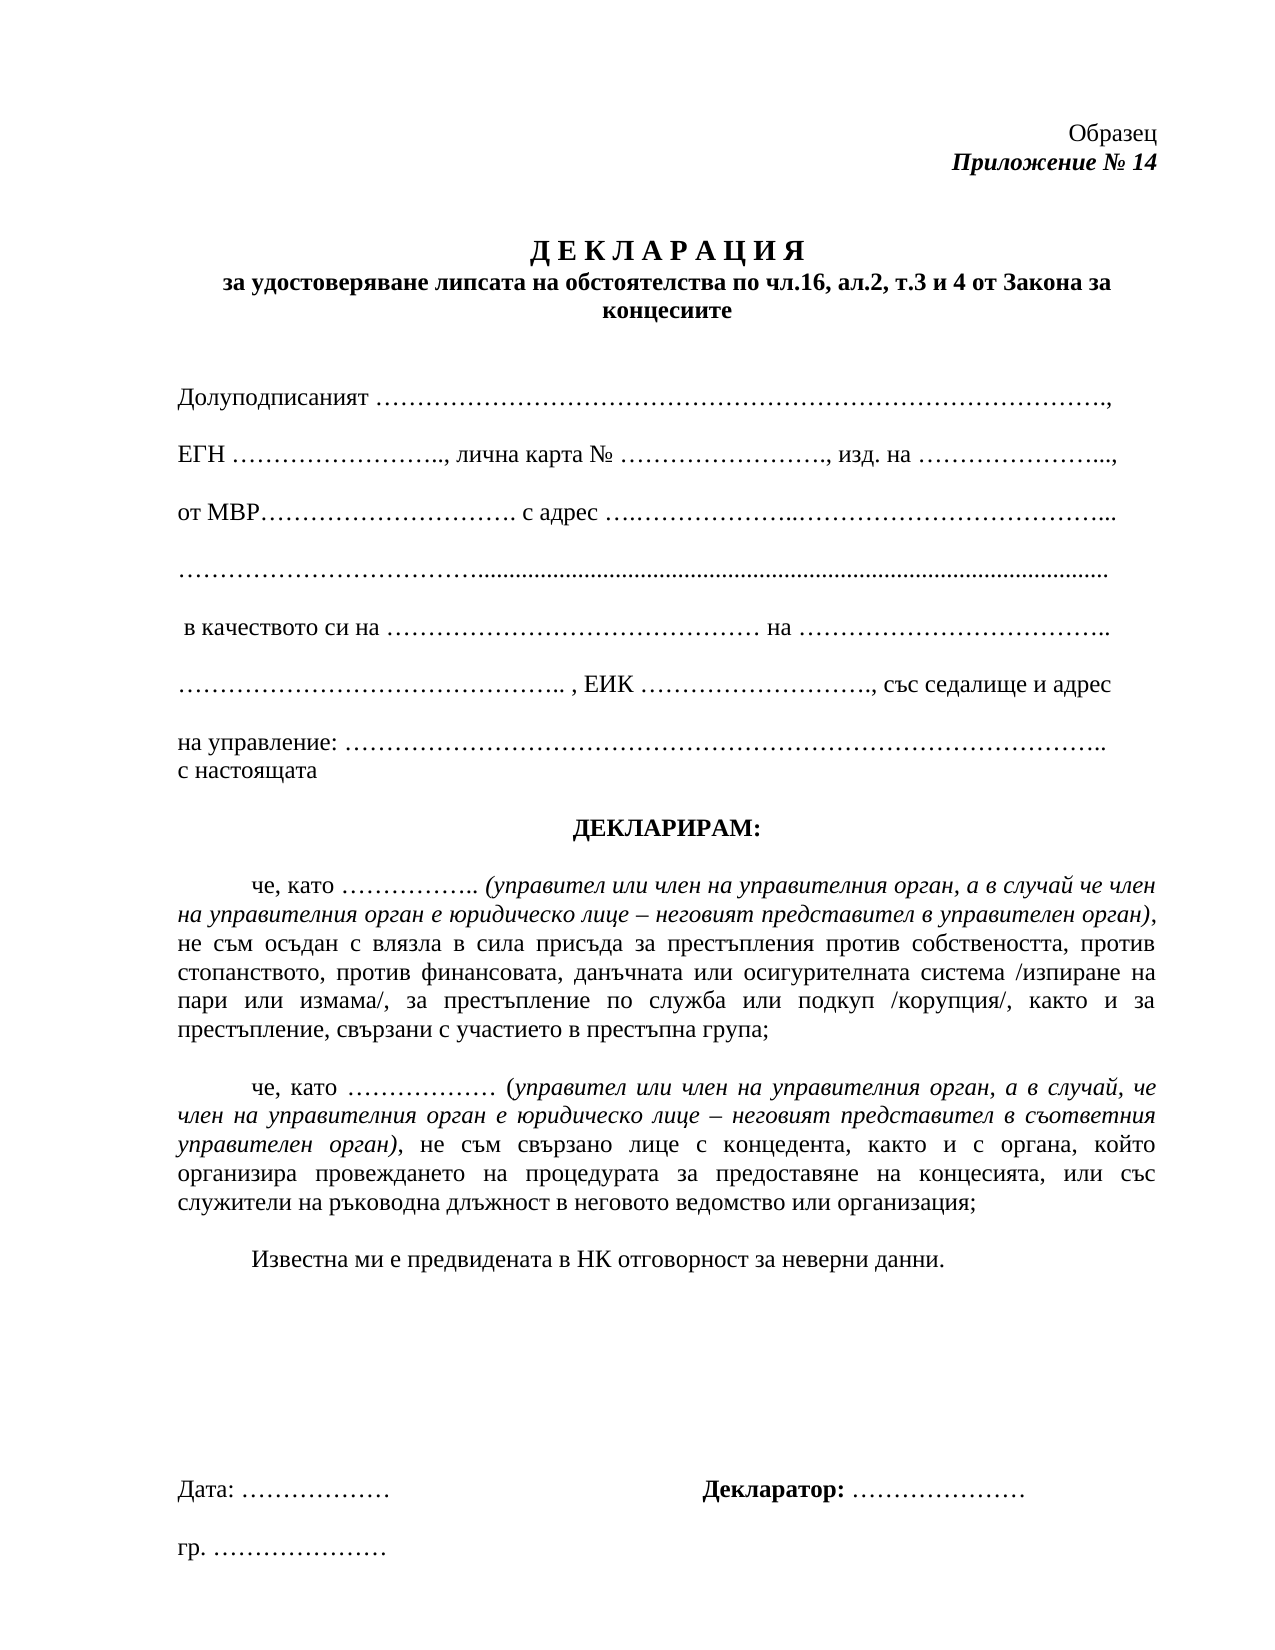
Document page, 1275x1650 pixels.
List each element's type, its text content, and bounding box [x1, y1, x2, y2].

text Дата: ……………… Декларатор: ………………… [177, 1474, 1157, 1503]
text ………………………………..................................................................................................... [177, 554, 1157, 583]
text за удостоверяване липсата на обстоятелства по чл.16, ал.2, т.3 и 4 от Закона за концесиите [177, 267, 1157, 324]
text с настоящата [177, 755, 1157, 784]
text Образец [177, 118, 1157, 147]
text на управление: ……………………………………………………………………………….. [177, 727, 1157, 755]
text ЕГН …………………….., лична карта № ……………………., изд. на …………………..., [177, 439, 1157, 468]
text Приложение № 14 [177, 147, 1157, 176]
text Долуподписаният ……………………………………………………………………………., [177, 382, 1157, 410]
text Известна ми е предвидената в НК отговорност за неверни данни. [177, 1244, 1157, 1273]
text в качеството си на ……………………………………… на ……………………………….. [177, 612, 1157, 640]
text че, като …………….. (управител или член на управителния орган, а в случай че член на управителния орган е юридическо лице – неговият представител в управителен орган), не съм осъдан с влязла в сила присъда за престъпления против собствеността, против стопанството, против финансовата, данъчната или осигурителната система /изпиране на пари или измама/, за престъпление по служба или подкуп /корупция/, както и за престъпление, свързани с участието в престъпна група; [177, 870, 1157, 1043]
text от МВР…………………………. с адрес ….………………..………………………………... [177, 497, 1157, 525]
text че, като ……………… (управител или член на управителния орган, а в случай, че член на управителния орган е юридическо лице – неговият представител в съответния управителен орган), не съм свързано лице с концедента, както и с органа, който организира провеждането на процедурата за предоставяне на концесията, или със служители на ръководна длъжност в неговото ведомство или организация; [177, 1072, 1157, 1215]
text ……………………………………….. , ЕИК ………………………., със седалище и адрес [177, 669, 1157, 698]
text ДЕКЛАРИРАМ: [177, 813, 1157, 842]
text Д Е К Л А Р А Ц И Я [177, 233, 1157, 267]
text гр. ………………… [177, 1532, 1157, 1560]
